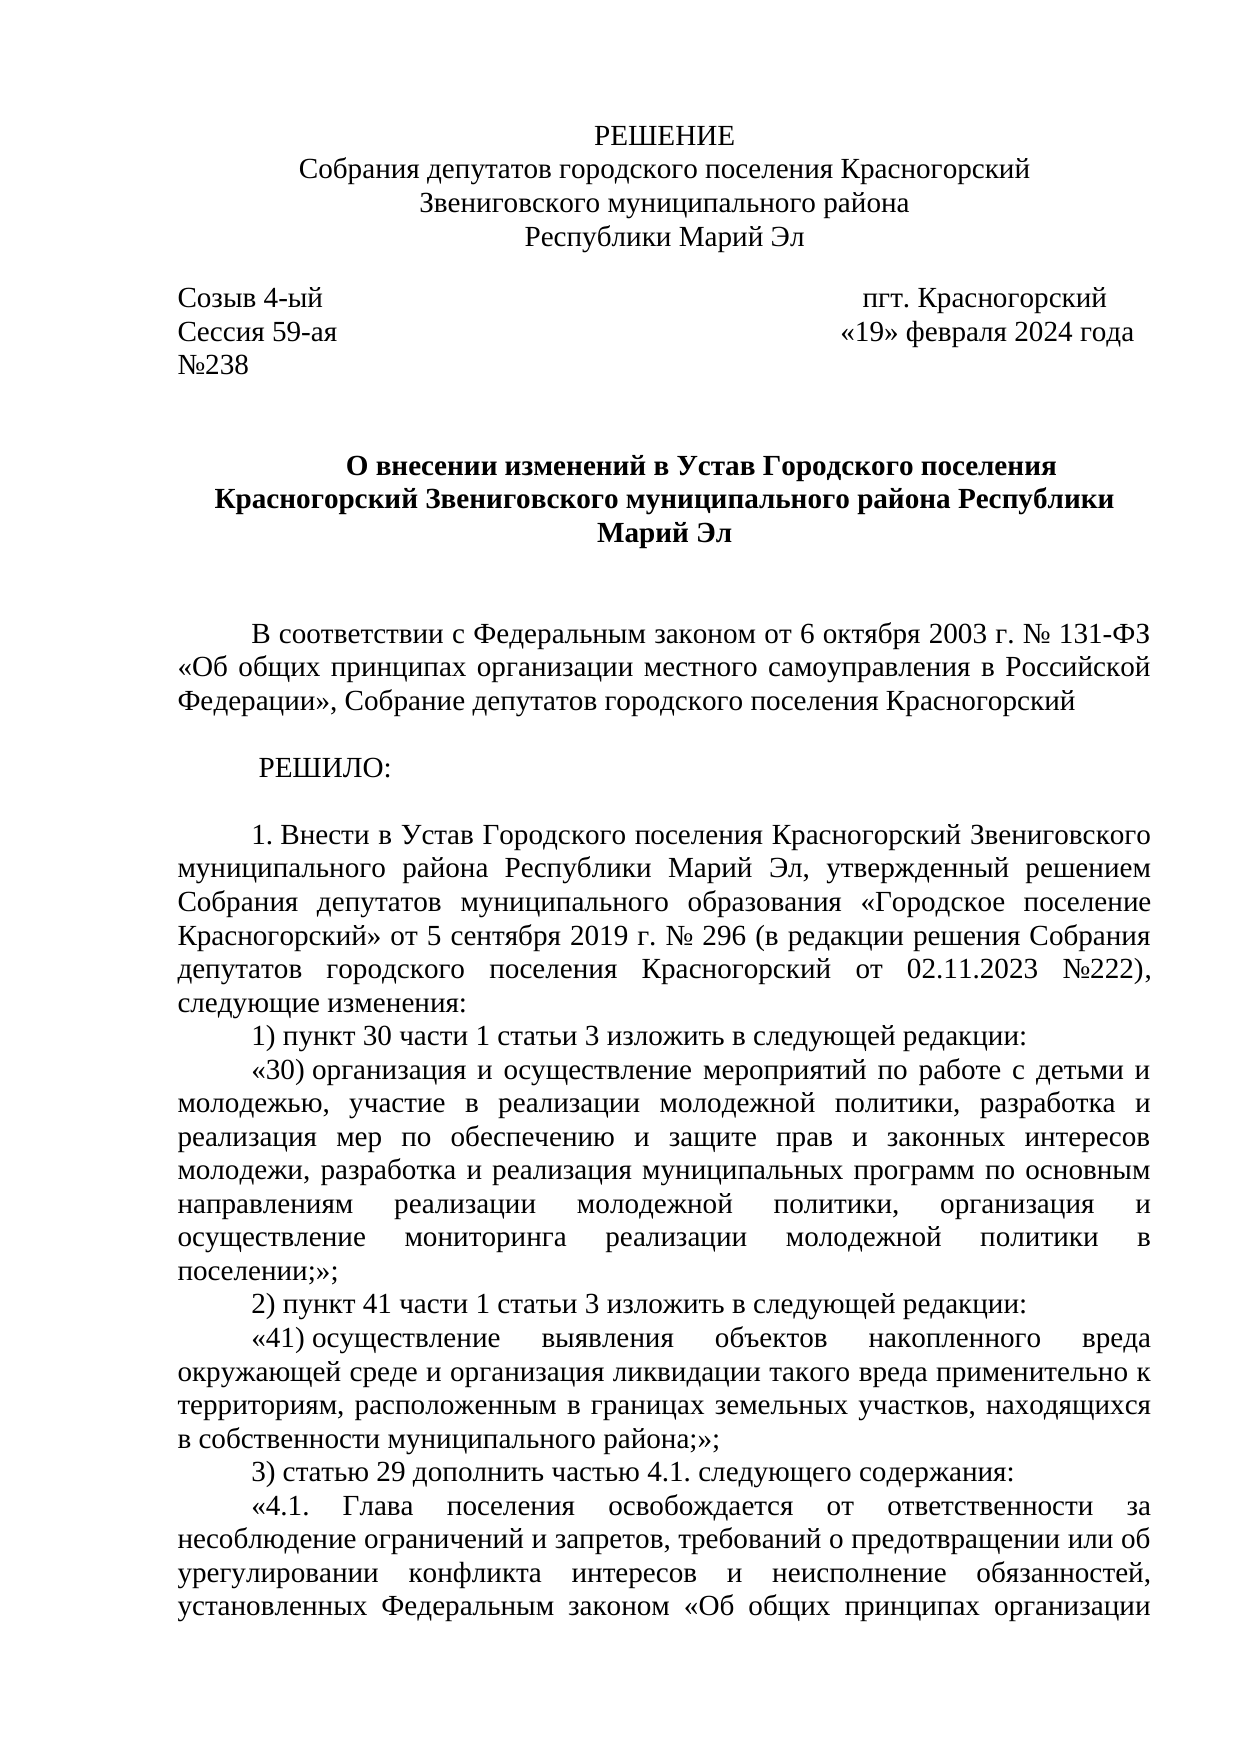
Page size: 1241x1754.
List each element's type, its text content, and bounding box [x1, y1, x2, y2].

text Республики Марий Эл [177, 219, 1152, 252]
text 1) пункт 30 части 1 статьи 3 изложить в следующей редакции: [177, 1018, 1152, 1052]
text РЕШЕНИЕ [177, 118, 1152, 152]
text Звениговского муниципального района [177, 185, 1152, 219]
text 2) пункт 41 части 1 статьи 3 изложить в следующей редакции: [177, 1287, 1152, 1320]
text В соответствии с Федеральным законом от 6 октября 2003 г. № 131-ФЗ «Об общих принципах организации местного самоуправления в Российской Федерации», Собрание депутатов городского поселения Красногорский [177, 616, 1152, 716]
text 3) статью 29 дополнить частью 4.1. следующего содержания: [177, 1454, 1152, 1488]
text Собрания депутатов городского поселения Красногорский [177, 152, 1152, 185]
text О внесении изменений в Устав Городского поселения Красногорский Звениговского муниципального района Республики Марий Эл [177, 448, 1152, 549]
text РЕШИЛО: [177, 750, 1152, 783]
text №238 [177, 347, 1152, 381]
text Созыв 4-ый пгт. Красногорский [177, 280, 1152, 314]
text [177, 1488, 1152, 1622]
text 1. Внести в Устав Городского поселения Красногорский Звениговского муниципального района Республики Марий Эл, утвержденный решением Собрания депутатов муниципального образования «Городское поселение Красногорский» от 5 сентября . № 296 (в редакции решения Собрания депутатов городского поселения Красногорский от 02.11.2023 №222), следующие изменения: [177, 817, 1152, 1018]
text «41) осуществление выявления объектов накопленного вреда окружающей среде и организация ликвидации такого вреда применительно к территориям, расположенным в границах земельных участков, находящихся в собственности муниципального района;»; [177, 1320, 1152, 1454]
text Сессия 59-ая «19» февраля 2024 года [177, 314, 1152, 347]
text «30) организация и осуществление мероприятий по работе с детьми и молодежью, участие в реализации молодежной политики, разработка и реализация мер по обеспечению и защите прав и законных интересов молодежи, разработка и реализация муниципальных программ по основным направлениям реализации молодежной политики, организация и осуществление мониторинга реализации молодежной политики в поселении;»; [177, 1052, 1152, 1287]
